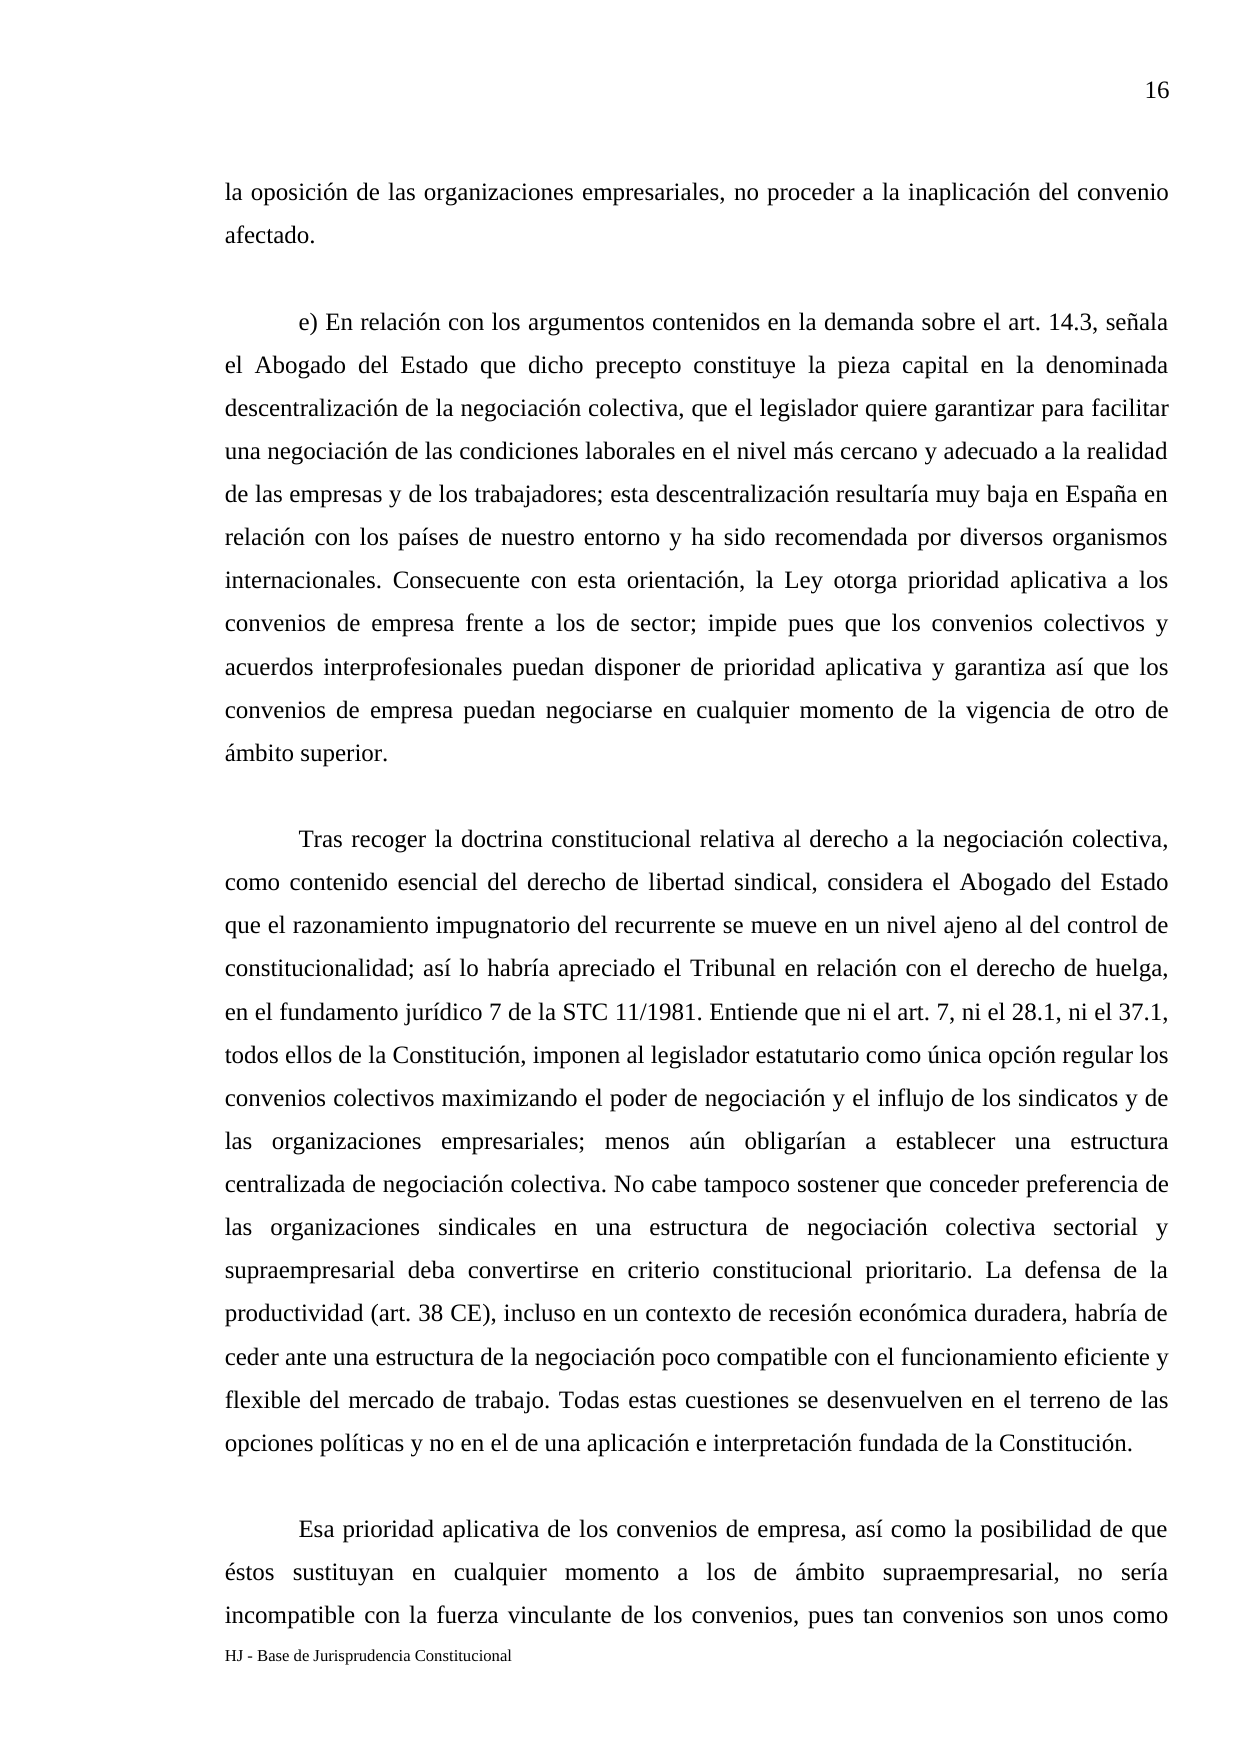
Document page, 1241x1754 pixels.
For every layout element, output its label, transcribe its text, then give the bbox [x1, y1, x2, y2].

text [224, 1514, 1169, 1629]
text Tras recoger la doctrina constitucional relativa al derecho a la negociación colectiva, como contenido esencial del derecho de libertad sindical, considera el Abogado del Estado que el razonamiento impugnatorio del recurrente se mueve en un nivel ajeno al del control de constitucionalidad; así lo habría apreciado el Tribunal en relación con el derecho de huelga, en el fundamento jurídico 7 de la STC 11/1981. Entiende que ni el art. 7, ni el 28.1, ni el 37.1, todos ellos de la Constitución, imponen al legislador estatutario como única opción regular los convenios colectivos maximizando el poder de negociación y el influjo de los sindicatos y de las organizaciones empresariales; menos aún obligarían a establecer una estructura centralizada de negociación colectiva. No cabe tampoco sostener que conceder preferencia de las organizaciones sindicales en una estructura de negociación colectiva sectorial y supraempresarial deba convertirse en criterio constitucional prioritario. La defensa de la productividad (art. 38 CE), incluso en un contexto de recesión económica duradera, habría de ceder ante una estructura de la negociación poco compatible con el funcionamiento eficiente y flexible del mercado de trabajo. Todas estas cuestiones se desenvuelven en el terreno de las opciones políticas y no en el de una aplicación e interpretación fundada de la Constitución. [224, 824, 1169, 1457]
text e) En relación con los argumentos contenidos en la demanda sobre el art. 14.3, señala el Abogado del Estado que dicho precepto constituye la pieza capital en la denominada descentralización de la negociación colectiva, que el legislador quiere garantizar para facilitar una negociación de las condiciones laborales en el nivel más cercano y adecuado a la realidad de las empresas y de los trabajadores; esta descentralización resultaría muy baja en España en relación con los países de nuestro entorno y ha sido recomendada por diversos organismos internacionales. Consecuente con esta orientación, la Ley otorga prioridad aplicativa a los convenios de empresa frente a los de sector; impide pues que los convenios colectivos y acuerdos interprofesionales puedan disponer de prioridad aplicativa y garantiza así que los convenios de empresa puedan negociarse en cualquier momento de la vigencia de otro de ámbito superior. [224, 307, 1169, 767]
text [224, 177, 1169, 249]
